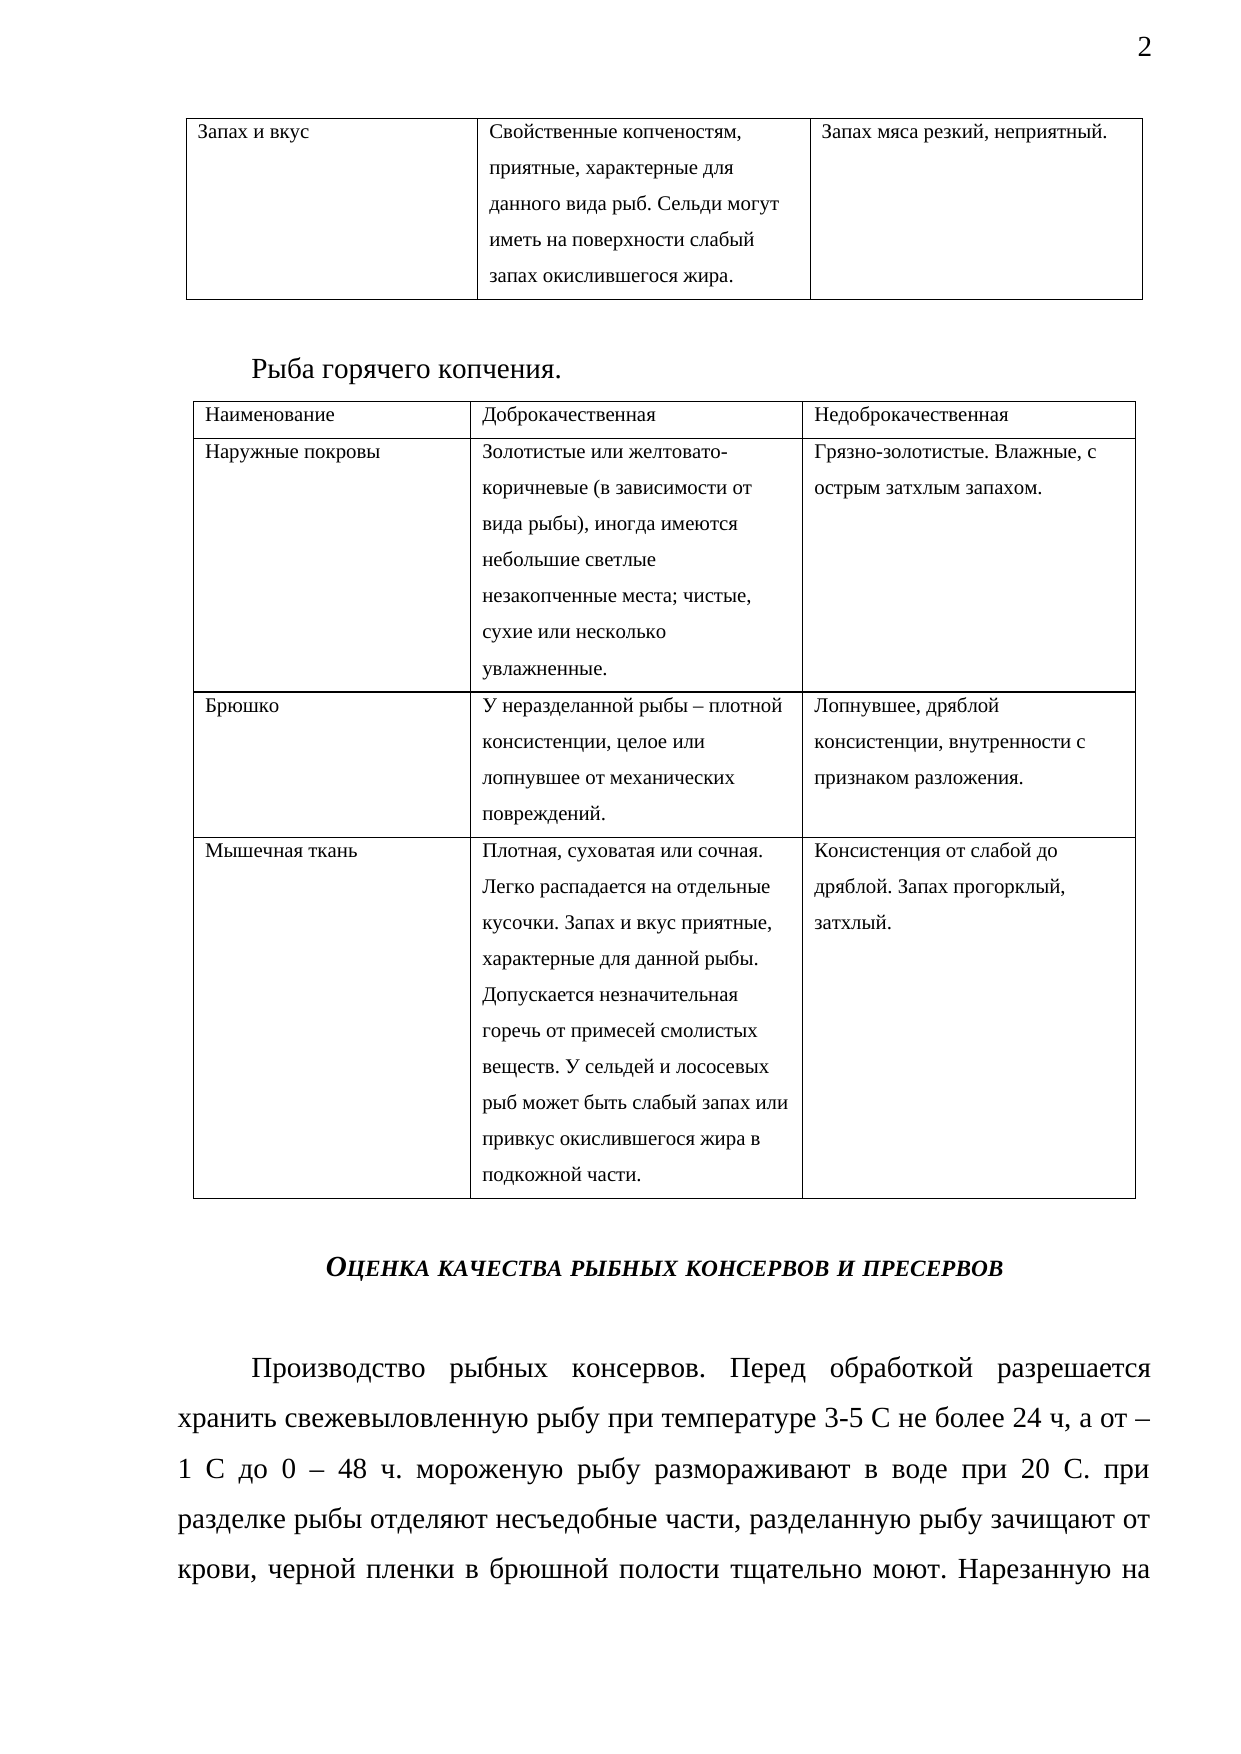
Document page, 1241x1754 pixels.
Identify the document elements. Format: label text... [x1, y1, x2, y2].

table_header Наименование [194, 402, 470, 438]
subtitle Оценка качества рыбных консервов и пресервов [177, 1249, 1152, 1283]
table_cell Золотистые или желтовато-коричневые (в зависимости от вида рыбы), иногда имеются небольшие светлые незакопченные места; чистые, сухие или несколько увлажненные. [471, 439, 802, 691]
table_header Недоброкачественная [803, 402, 1135, 438]
table_cell Свойственные копченостям, приятные, характерные для данного вида рыб. Сельди могут иметь на поверхности слабый запах окислившегося жира. [478, 119, 810, 299]
table_cell Запах мяса резкий, неприятный. [811, 119, 1142, 299]
table_header Доброкачественная [471, 402, 802, 438]
table_cell Запах и вкус [187, 119, 477, 299]
table_cell Наружные покровы [194, 439, 470, 691]
table_cell Консистенция от слабой до дряблой. Запах прогорклый, затхлый. [803, 838, 1135, 1198]
table_cell Брюшко [194, 693, 470, 837]
table_cell Плотная, суховатая или сочная. Легко распадается на отдельные кусочки. Запах и вкус приятные, характерные для данной рыбы. Допускается незначительная горечь от примесей смолистых веществ. У сельдей и лососевых рыб может быть слабый запах или привкус окислившегося жира в подкожной части. [471, 838, 802, 1198]
text Рыба горячего копчения. [177, 351, 1152, 384]
table_cell У неразделанной рыбы – плотной консистенции, целое или лопнувшее от механических повреждений. [471, 693, 802, 837]
table_cell Грязно-золотистые. Влажные, с острым затхлым запахом. [803, 439, 1135, 691]
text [177, 1350, 1152, 1585]
table_cell Мышечная ткань [194, 838, 470, 1198]
table_cell Лопнувшее, дряблой консистенции, внутренности с признаком разложения. [803, 693, 1135, 837]
